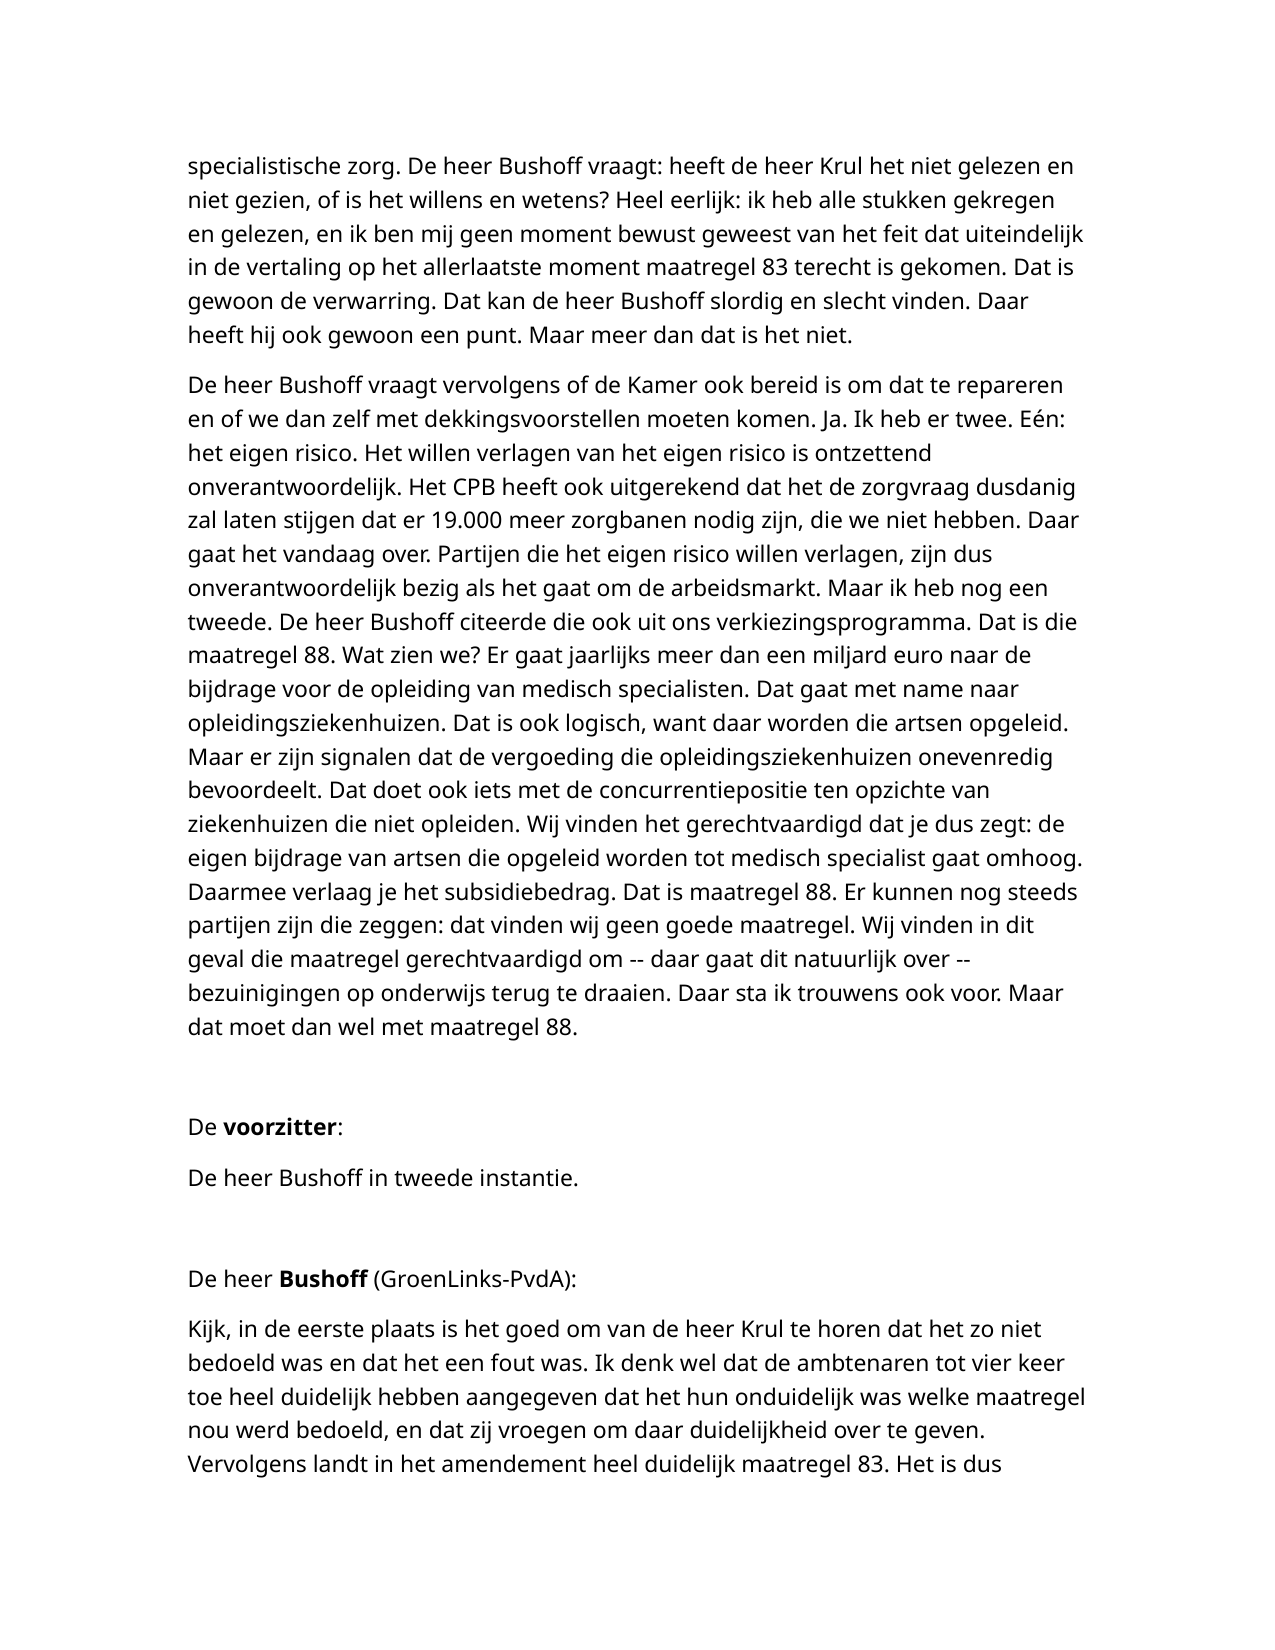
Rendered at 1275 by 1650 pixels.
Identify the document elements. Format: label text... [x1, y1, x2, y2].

text De voorzitter: [187, 1111, 1087, 1142]
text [187, 1313, 1087, 1479]
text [187, 150, 1087, 350]
text De heer Bushoff (GroenLinks-PvdA): [187, 1262, 1087, 1294]
text De heer Bushoff in tweede instantie. [187, 1162, 1087, 1193]
text De heer Bushoff vraagt vervolgens of de Kamer ook bereid is om dat te repareren en of we dan zelf met dekkingsvoorstellen moeten komen. Ja. Ik heb er twee. Eén: het eigen risico. Het willen verlagen van het eigen risico is ontzettend onverantwoordelijk. Het CPB heeft ook uitgerekend dat het de zorgvraag dusdanig zal laten stijgen dat er 19.000 meer zorgbanen nodig zijn, die we niet hebben. Daar gaat het vandaag over. Partijen die het eigen risico willen verlagen, zijn dus onverantwoordelijk bezig als het gaat om de arbeidsmarkt. Maar ik heb nog een tweede. De heer Bushoff citeerde die ook uit ons verkiezingsprogramma. Dat is die maatregel 88. Wat zien we? Er gaat jaarlijks meer dan een miljard euro naar de bijdrage voor de opleiding van medisch specialisten. Dat gaat met name naar opleidingsziekenhuizen. Dat is ook logisch, want daar worden die artsen opgeleid. Maar er zijn signalen dat de vergoeding die opleidingsziekenhuizen onevenredig bevoordeelt. Dat doet ook iets met de concurrentiepositie ten opzichte van ziekenhuizen die niet opleiden. Wij vinden het gerechtvaardigd dat je dus zegt: de eigen bijdrage van artsen die opgeleid worden tot medisch specialist gaat omhoog. Daarmee verlaag je het subsidiebedrag. Dat is maatregel 88. Er kunnen nog steeds partijen zijn die zeggen: dat vinden wij geen goede maatregel. Wij vinden in dit geval die maatregel gerechtvaardigd om -- daar gaat dit natuurlijk over -- bezuinigingen op onderwijs terug te draaien. Daar sta ik trouwens ook voor. Maar dat moet dan wel met maatregel 88. [187, 369, 1087, 1042]
